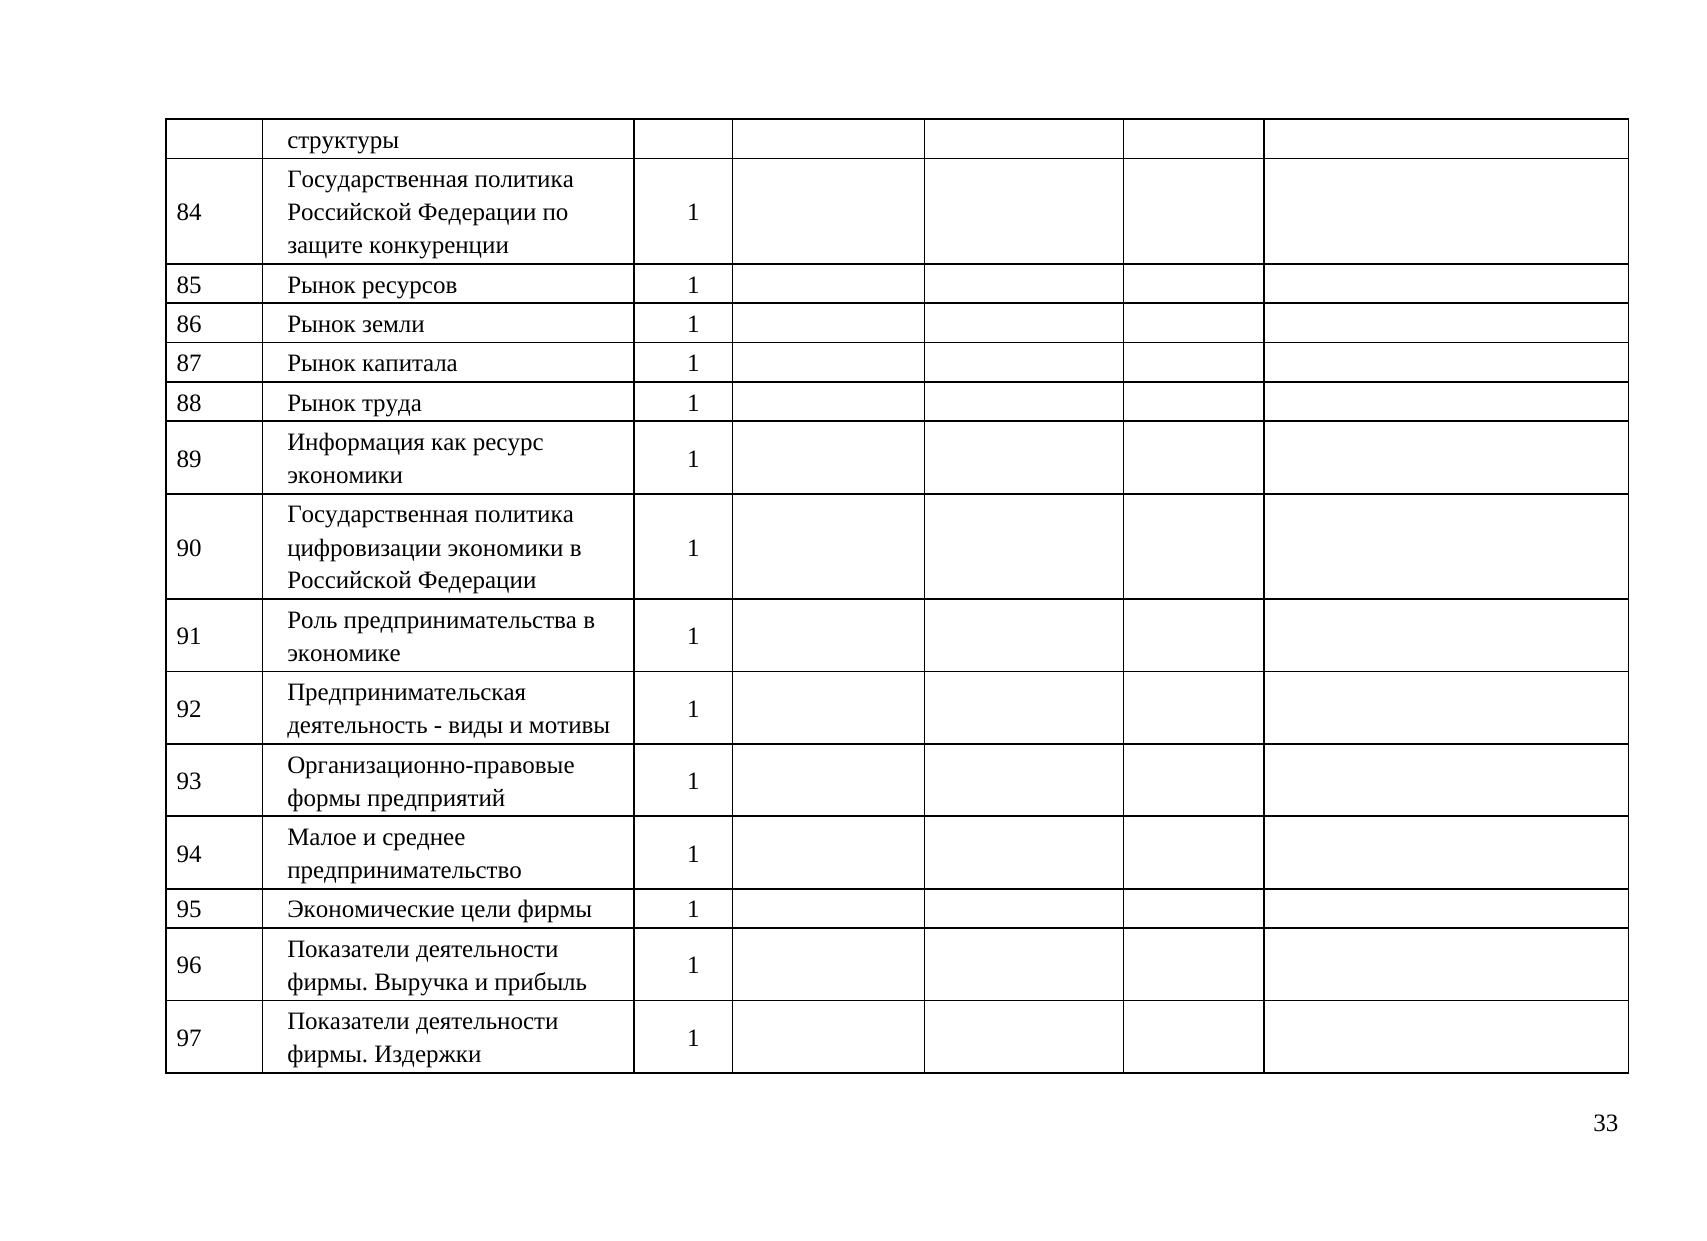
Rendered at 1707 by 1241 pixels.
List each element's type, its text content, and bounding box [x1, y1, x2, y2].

table_cell [925, 817, 1123, 888]
table_cell [1124, 817, 1263, 888]
table_cell 94 [167, 817, 262, 888]
table_cell Экономические цели фирмы [263, 890, 633, 927]
table_cell [1124, 495, 1263, 598]
table_cell [925, 929, 1123, 999]
table_cell [925, 265, 1123, 302]
table_cell Рынок капитала [263, 343, 633, 381]
table_cell [925, 120, 1123, 157]
table_cell Государственная политика цифровизации экономики в Российской Федерации [263, 495, 633, 598]
table_cell [1124, 304, 1263, 342]
table_cell Рынок ресурсов [263, 265, 633, 302]
table_cell [1265, 120, 1628, 157]
table_cell [925, 422, 1123, 493]
table_cell Показатели деятельности фирмы. Издержки [263, 1001, 633, 1072]
table_cell Государственная политика Российской Федерации по защите конкуренции [263, 159, 633, 263]
table_cell [1265, 304, 1628, 342]
table_cell [1265, 265, 1628, 302]
table_cell [1265, 745, 1628, 815]
table_cell [1265, 672, 1628, 743]
table_cell 1 [635, 422, 732, 493]
table_cell [925, 672, 1123, 743]
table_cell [263, 120, 633, 157]
table_cell [1265, 817, 1628, 888]
table_cell [1265, 383, 1628, 420]
table_cell [925, 304, 1123, 342]
table_cell [1124, 120, 1263, 157]
table_cell 1 [635, 495, 732, 598]
table_cell [733, 422, 924, 493]
table_cell Показатели деятельности фирмы. Выручка и прибыль [263, 929, 633, 999]
table_cell [733, 672, 924, 743]
table_cell 89 [167, 422, 262, 493]
table_cell [1124, 159, 1263, 263]
table_cell 1 [635, 745, 732, 815]
table_cell 87 [167, 343, 262, 381]
table_cell [1265, 929, 1628, 999]
table_cell [1124, 890, 1263, 927]
table_cell [925, 1001, 1123, 1072]
table_cell Организационно-правовые формы предприятий [263, 745, 633, 815]
table_cell [925, 890, 1123, 927]
table_cell 88 [167, 383, 262, 420]
table_cell [1124, 929, 1263, 999]
table_cell [1265, 495, 1628, 598]
table_cell 1 [635, 343, 732, 381]
table_cell [1124, 672, 1263, 743]
table_cell [733, 343, 924, 381]
table_cell 1 [635, 383, 732, 420]
table_cell [925, 745, 1123, 815]
table_cell 1 [635, 672, 732, 743]
table_cell [1124, 265, 1263, 302]
table_cell Предпринимательская деятельность - виды и мотивы [263, 672, 633, 743]
table_cell [925, 600, 1123, 671]
table_cell Малое и среднее предпринимательство [263, 817, 633, 888]
table_cell Рынок земли [263, 304, 633, 342]
table_cell [1124, 383, 1263, 420]
table_cell [733, 304, 924, 342]
table_cell [1124, 745, 1263, 815]
table_cell [733, 1001, 924, 1072]
table_cell [1265, 600, 1628, 671]
table_cell [1124, 600, 1263, 671]
table_cell [733, 495, 924, 598]
table_cell [733, 817, 924, 888]
table_cell [1265, 890, 1628, 927]
table_cell Рынок труда [263, 383, 633, 420]
table_cell 1 [635, 1001, 732, 1072]
table_cell 1 [635, 159, 732, 263]
table_cell [1265, 159, 1628, 263]
table_cell 85 [167, 265, 262, 302]
table_cell 1 [635, 265, 732, 302]
table_cell [1265, 1001, 1628, 1072]
table_cell 93 [167, 745, 262, 815]
table_cell 1 [635, 600, 732, 671]
table_cell [1124, 1001, 1263, 1072]
table_cell [1124, 343, 1263, 381]
table_cell 1 [635, 817, 732, 888]
table_cell [733, 600, 924, 671]
table_cell 96 [167, 929, 262, 999]
table_cell [1124, 422, 1263, 493]
table_cell 1 [635, 304, 732, 342]
table_cell 91 [167, 600, 262, 671]
table_cell 1 [635, 120, 732, 157]
table_cell 1 [635, 890, 732, 927]
table_cell [1265, 343, 1628, 381]
table_cell 1 [635, 929, 732, 999]
table_cell [1265, 422, 1628, 493]
table_cell [925, 495, 1123, 598]
table_cell Роль предпринимательства в экономике [263, 600, 633, 671]
table_cell Информация как ресурс экономики [263, 422, 633, 493]
table_cell 95 [167, 890, 262, 927]
table_cell 84 [167, 159, 262, 263]
table_cell [733, 929, 924, 999]
table_cell [733, 383, 924, 420]
table_cell 90 [167, 495, 262, 598]
table_cell [925, 343, 1123, 381]
table_cell [733, 120, 924, 157]
table_cell [925, 383, 1123, 420]
table_cell 92 [167, 672, 262, 743]
table_cell [733, 745, 924, 815]
table_cell 97 [167, 1001, 262, 1072]
table_cell [733, 265, 924, 302]
table_cell [733, 890, 924, 927]
table_cell [925, 159, 1123, 263]
table_cell [733, 159, 924, 263]
table_cell 86 [167, 304, 262, 342]
table_cell 83 [167, 120, 262, 157]
